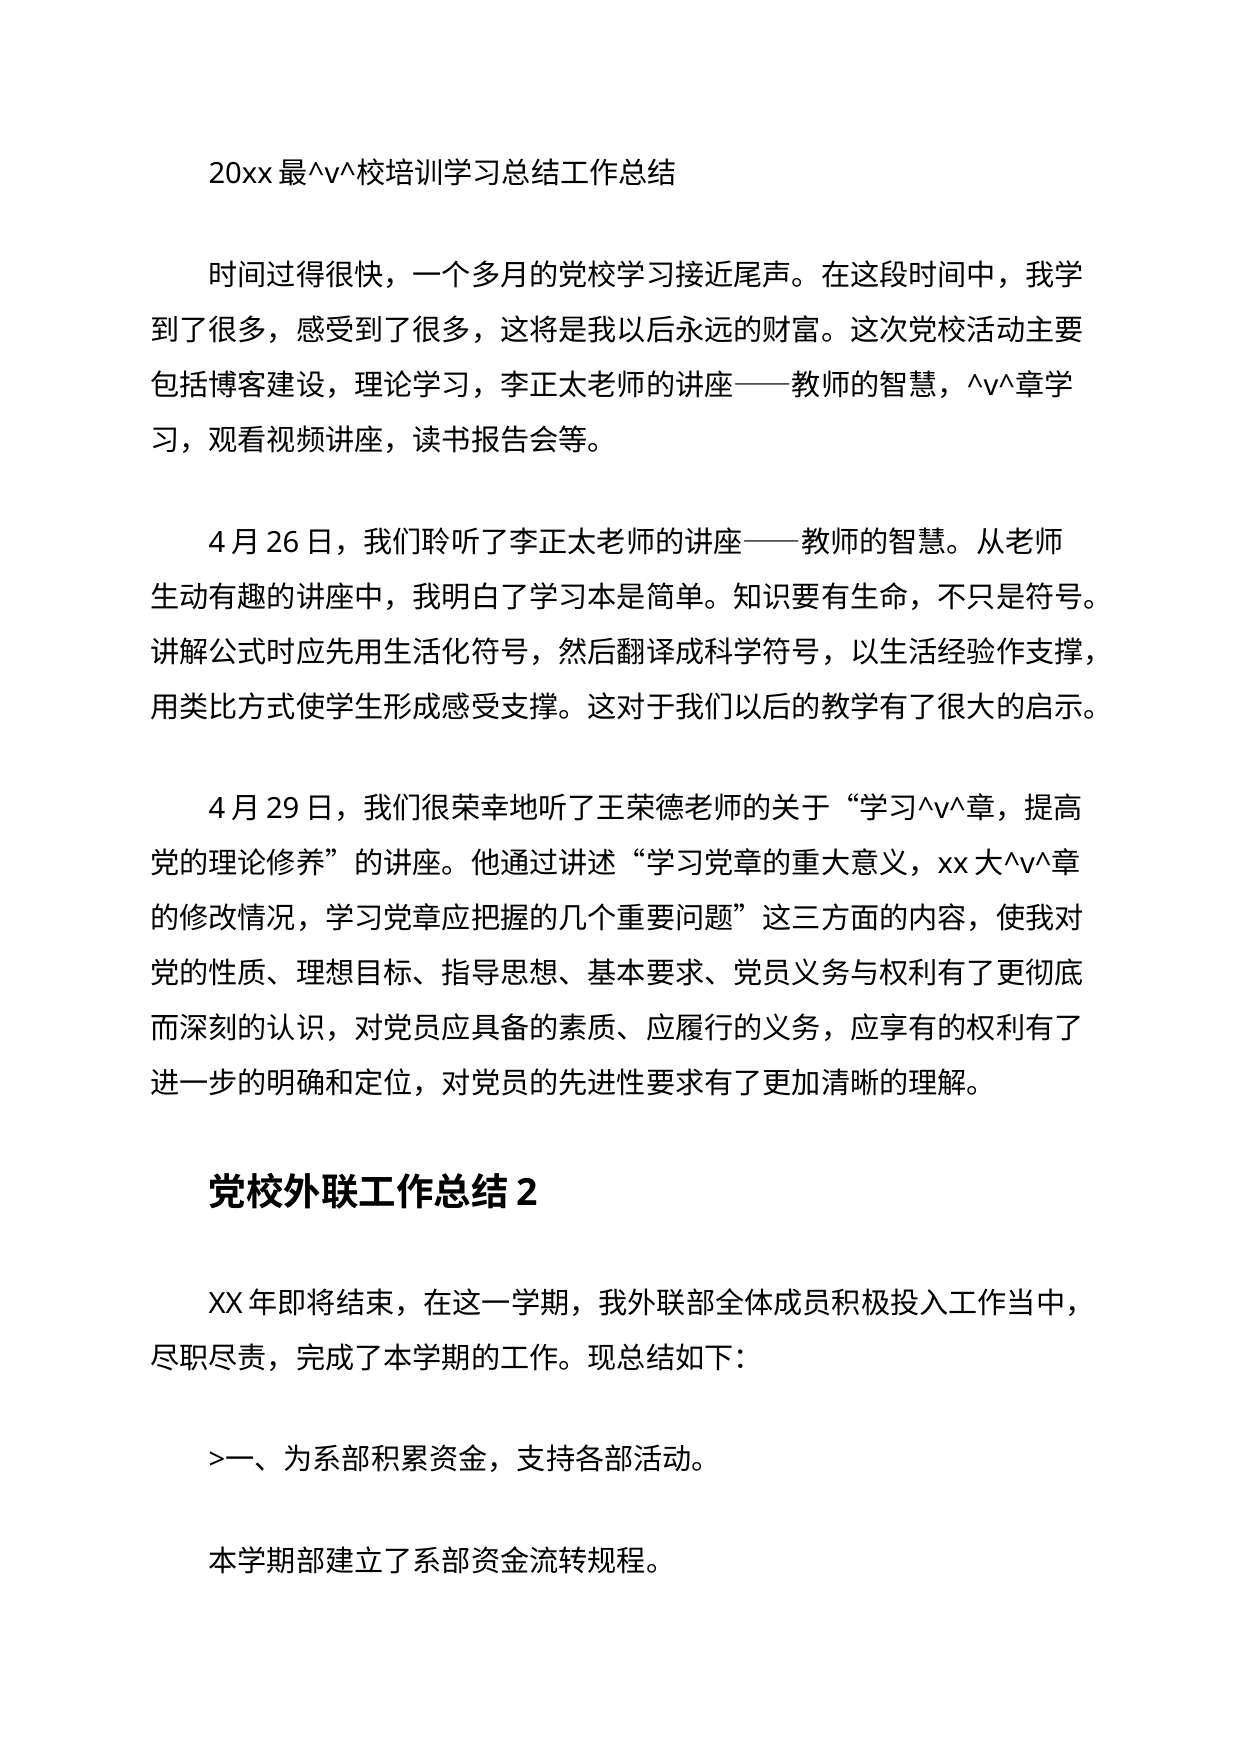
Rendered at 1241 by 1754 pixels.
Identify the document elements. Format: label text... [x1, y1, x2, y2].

text XX年即将结束，在这一学期，我外联部全体成员积极投入工作当中，尽职尽责，完成了本学期的工作。现总结如下： [150, 1279, 1090, 1376]
text 本学期部建立了系部资金流转规程。 [150, 1538, 1090, 1580]
text 4月26日，我们聆听了李正太老师的讲座——教师的智慧。从老师生动有趣的讲座中，我明白了学习本是简单。知识要有生命，不只是符号。讲解公式时应先用生活化符号，然后翻译成科学符号，以生活经验作支撑，用类比方式使学生形成感受支撑。这对于我们以后的教学有了很大的启示。 [150, 518, 1090, 726]
text 时间过得很快，一个多月的党校学习接近尾声。在这段时间中，我学到了很多，感受到了很多，这将是我以后永远的财富。这次党校活动主要包括博客建设，理论学习，李正太老师的讲座——教师的智慧，^v^章学习，观看视频讲座，读书报告会等。 [150, 252, 1090, 459]
text 4月29日，我们很荣幸地听了王荣德老师的关于“学习^v^章，提高党的理论修养”的讲座。他通过讲述“学习党章的重大意义，xx大^v^章的修改情况，学习党章应把握的几个重要问题”这三方面的内容，使我对党的性质、理想目标、指导思想、基本要求、党员义务与权利有了更彻底而深刻的认识，对党员应具备的素质、应履行的义务，应享有的权利有了进一步的明确和定位，对党员的先进性要求有了更加清晰的理解。 [150, 785, 1090, 1102]
text 党校外联工作总结2 [150, 1162, 1090, 1216]
text >一、为系部积累资金，支持各部活动。 [150, 1436, 1090, 1478]
text 20xx最^v^校培训学习总结工作总结 [150, 150, 1090, 192]
